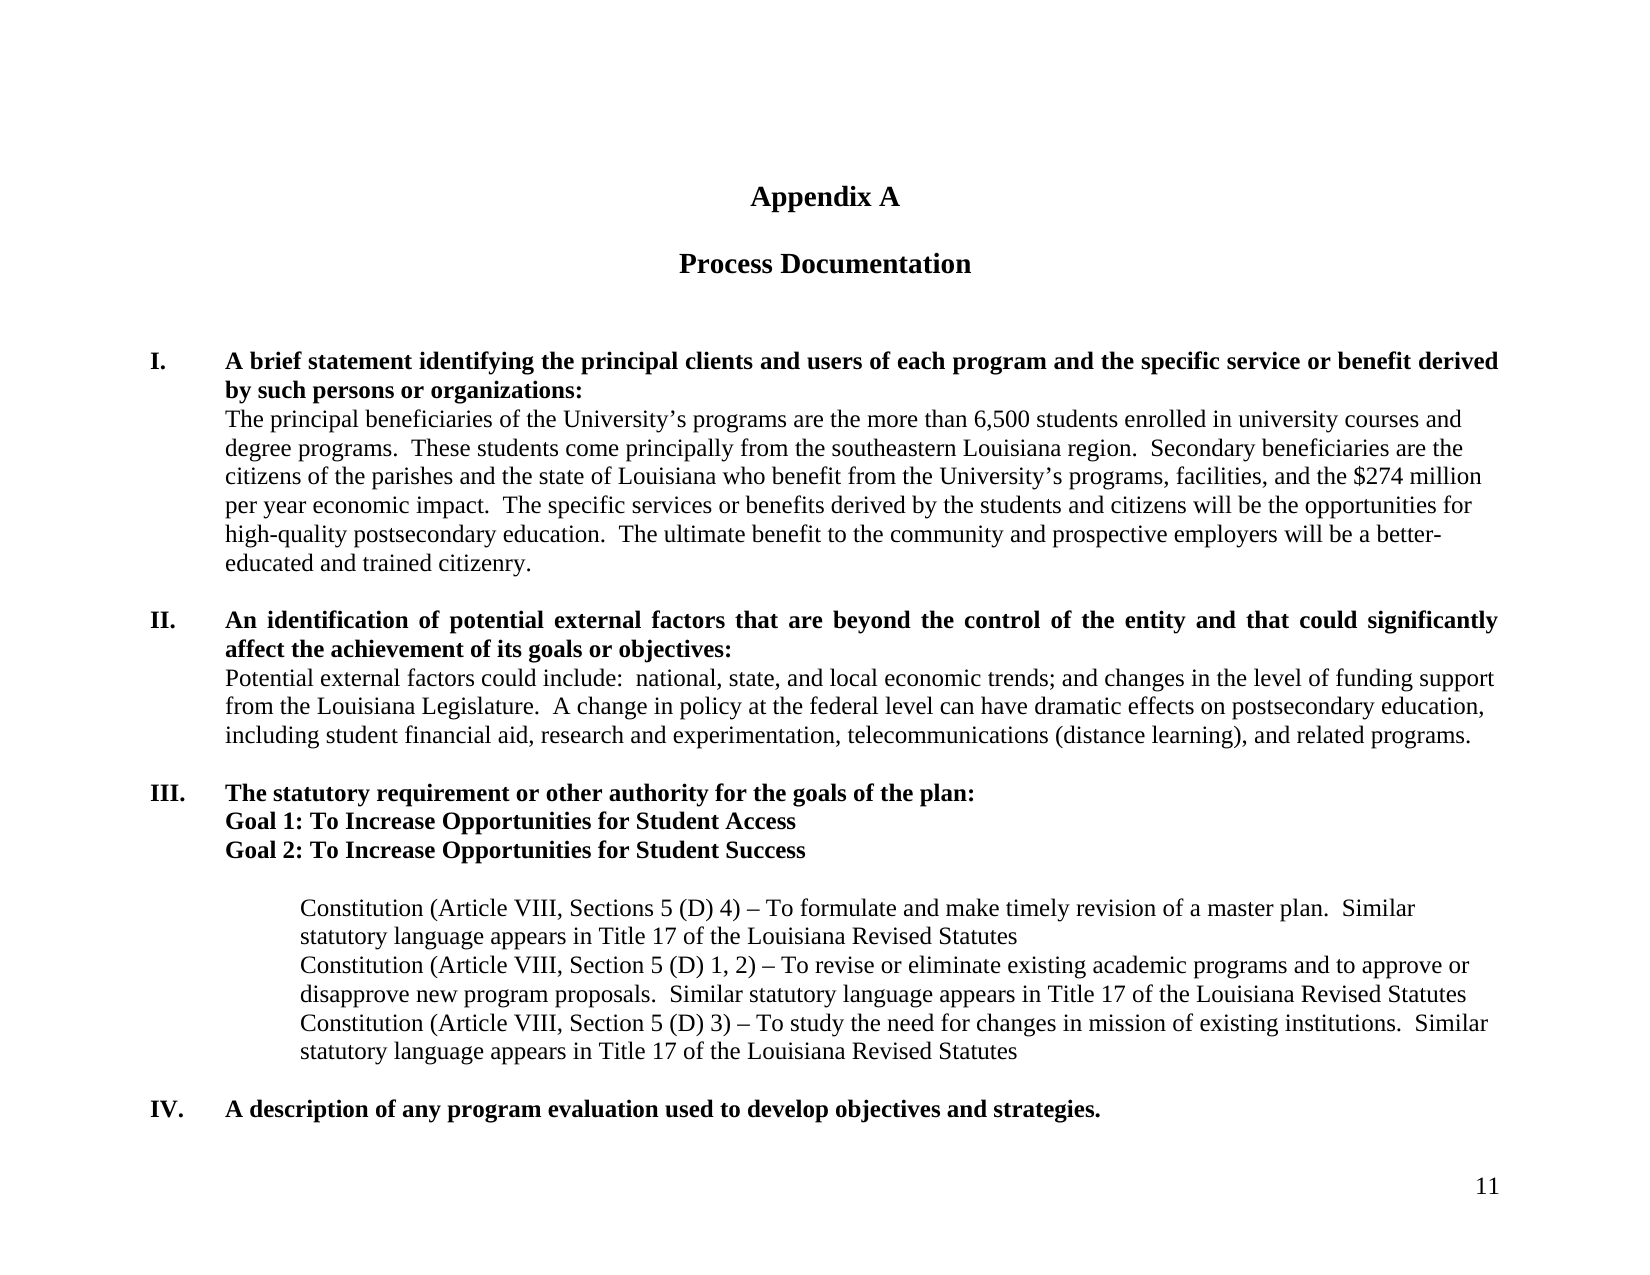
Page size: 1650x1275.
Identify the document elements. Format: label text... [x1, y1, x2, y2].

text Constitution (Article VIII, Sections 5 (D) 4) – To formulate and make timely revision of a master plan. Similar statutory language appears in Title 17 of the Louisiana Revised Statutes [300, 893, 1500, 950]
text II. An identification of potential external factors that are beyond the control of the entity and that could significantly affect the achievement of its goals or objectives: [150, 605, 1500, 663]
text Constitution (Article VIII, Section 5 (D) 3) – To study the need for changes in mission of existing institutions. Similar statutory language appears in Title 17 of the Louisiana Revised Statutes [300, 1008, 1500, 1065]
text Appendix A [150, 179, 1500, 212]
text Goal 2: To Increase Opportunities for Student Success [225, 835, 1500, 864]
text Goal 1: To Increase Opportunities for Student Access [225, 806, 1500, 835]
text Constitution (Article VIII, Section 5 (D) 1, 2) – To revise or eliminate existing academic programs and to approve or disapprove new program proposals. Similar statutory language appears in Title 17 of the Louisiana Revised Statutes [300, 950, 1500, 1008]
text IV. A description of any program evaluation used to develop objectives and strategies. [150, 1094, 1500, 1123]
text I. A brief statement identifying the principal clients and users of each program and the specific service or benefit derived by such persons or organizations: [150, 346, 1500, 404]
text Process Documentation [150, 246, 1500, 279]
text III. The statutory requirement or other authority for the goals of the plan: [150, 778, 1500, 806]
text Potential external factors could include: national, state, and local economic trends; and changes in the level of funding support from the Louisiana Legislature. A change in policy at the federal level can have dramatic effects on postsecondary education, including student financial aid, research and experimentation, telecommunications (distance learning), and related programs. [150, 663, 1500, 749]
text The principal beneficiaries of the University’s programs are the more than 6,500 students enrolled in university courses and degree programs. These students come principally from the southeastern Louisiana region. Secondary beneficiaries are the citizens of the parishes and the state of Louisiana who benefit from the University’s programs, facilities, and the $274 million per year economic impact. The specific services or benefits derived by the students and citizens will be the opportunities for high-quality postsecondary education. The ultimate benefit to the community and prospective employers will be a better-educated and trained citizenry. [150, 404, 1500, 576]
